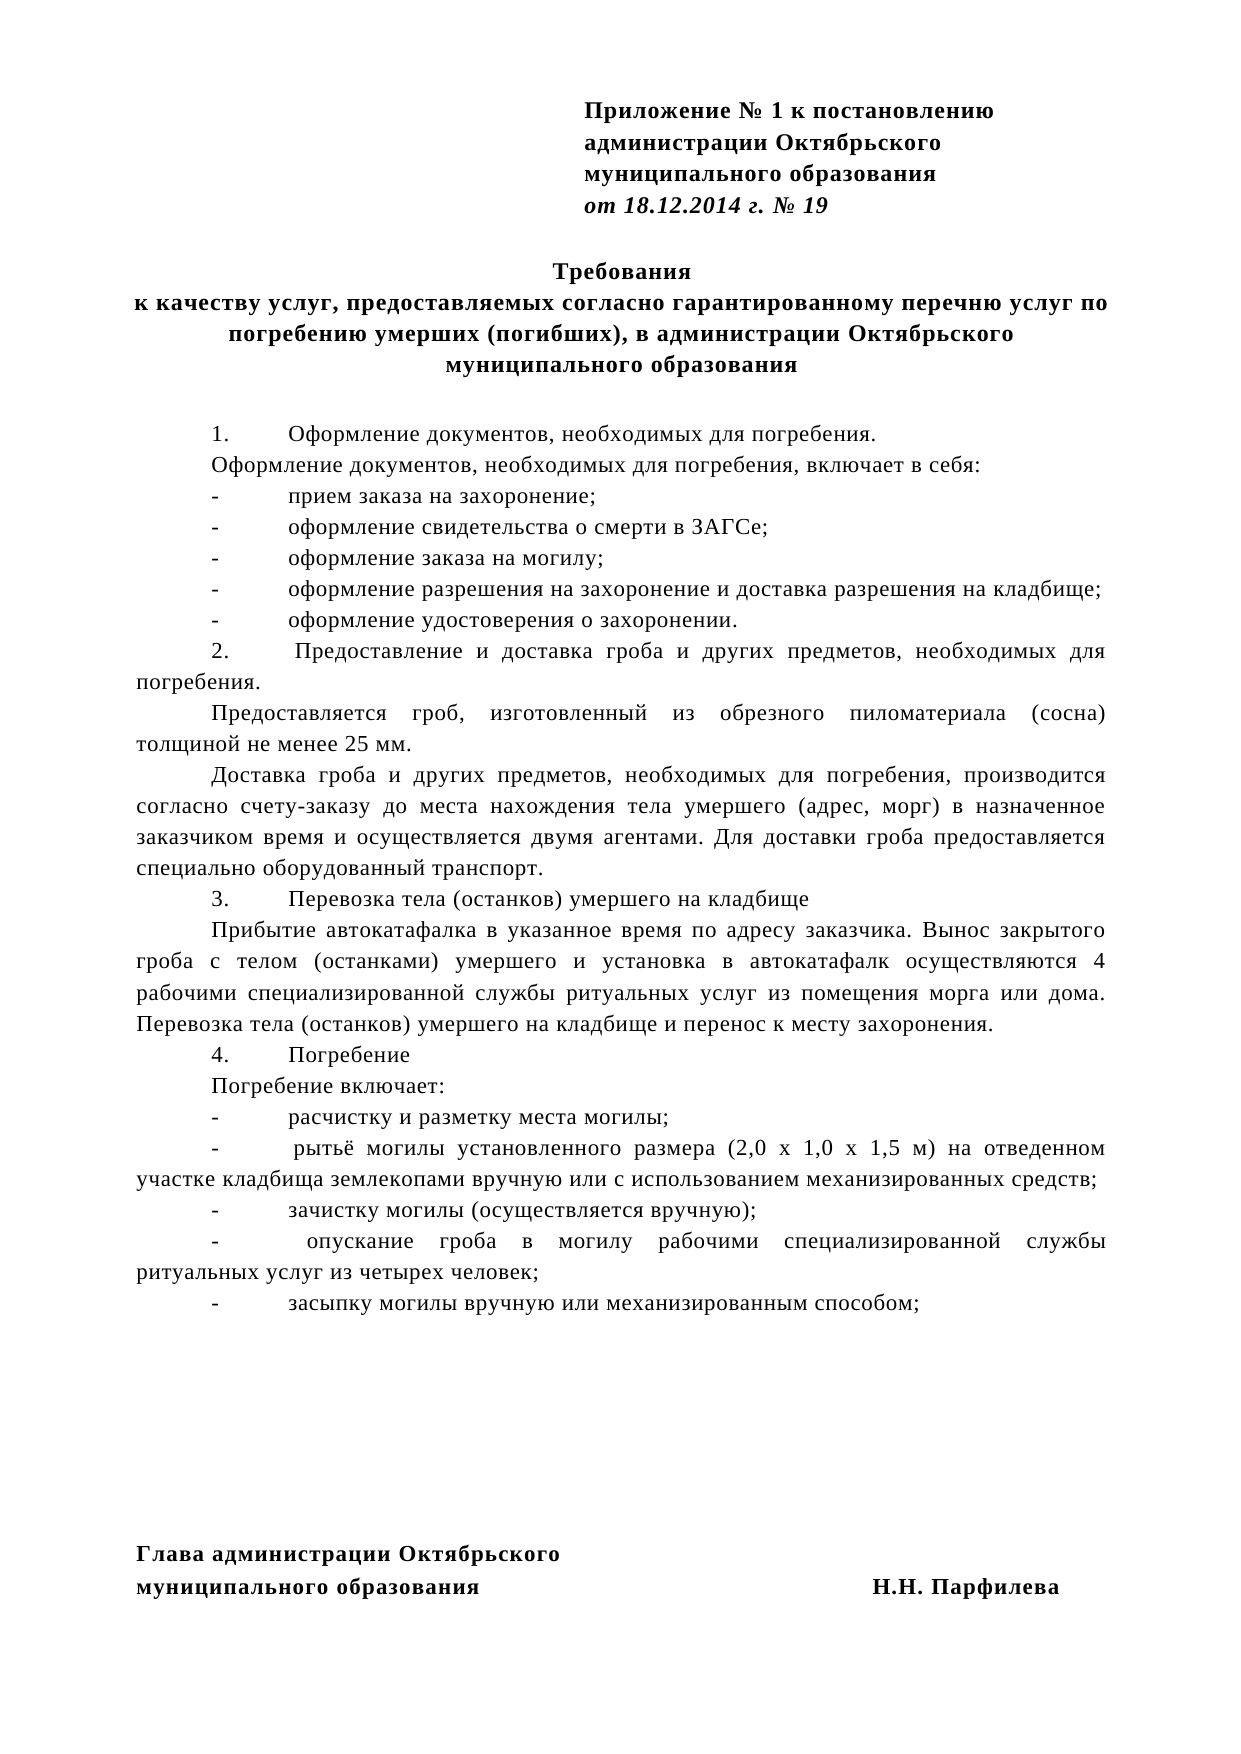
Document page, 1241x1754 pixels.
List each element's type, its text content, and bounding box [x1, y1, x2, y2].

text Прибытие автокатафалка в указанное время по адресу заказчика. Вынос закрытого гроба с телом (останками) умершего и установка в автокатафалк осуществляются 4 рабочими специализированной службы ритуальных услуг из помещения морга или дома. Перевозка тела (останков) умершего на кладбище и перенос к месту захоронения. [136, 913, 1107, 1037]
text Предоставляется гроб, изготовленный из обрезного пиломатериала (сосна) толщиной не менее 25 мм. [136, 696, 1107, 758]
text Погребение включает: [136, 1068, 1109, 1099]
list оформление свидетельства о смерти в ЗАГСе; [136, 509, 1109, 541]
list зачистку могилы (осуществляется вручную); [136, 1192, 1109, 1223]
list оформление разрешения на захоронение и доставка разрешения на кладбище; [136, 572, 1107, 603]
text Оформление документов, необходимых для погребения, включает в себя: [136, 447, 1109, 478]
text Н.Н. Парфилева [872, 1576, 1059, 1599]
text муниципального образования [136, 1568, 592, 1601]
text Глава администрации Октябрьского [136, 1535, 592, 1568]
list оформление заказа на могилу; [136, 541, 1109, 572]
list расчистку и разметку места могилы; [136, 1099, 1109, 1130]
text к качеству услуг, предоставляемых согласно гарантированному перечню услуг по погребению умерших (погибших), в администрации Октябрьского [134, 286, 1109, 348]
text Доставка гроба и других предметов, необходимых для погребения, производится согласно счету-заказу до места нахождения тела умершего (адрес, морг) в назначенное заказчиком время и осуществляется двумя агентами. Для доставки гроба предоставляется специально оборудованный транспорт. [136, 758, 1107, 882]
text Приложение № 1 к постановлению администрации Октябрьского муниципального образования [584, 93, 1013, 188]
list засыпку могилы вручную или механизированным способом; [136, 1286, 1109, 1317]
list Погребение [136, 1037, 1109, 1068]
list прием заказа на захоронение; [136, 478, 1109, 509]
list оформление удостоверения о захоронении. [136, 603, 1109, 634]
list Предоставление и доставка гроба и других предметов, необходимых для погребения. [136, 634, 1107, 696]
text от 18.12.2014 г. № 19 [584, 188, 1109, 218]
list Перевозка тела (останков) умершего на кладбище [136, 882, 1109, 913]
list Оформление документов, необходимых для погребения. [136, 416, 1109, 447]
list рытьё могилы установленного размера (2,0 х 1,0 х 1,5 м) на отведенном участке кладбища землекопами вручную или с использованием механизированных средств; [136, 1130, 1107, 1192]
text Требования [134, 255, 1109, 286]
list опускание гроба в могилу рабочими специализированной службы ритуальных услуг из четырех человек; [136, 1223, 1107, 1286]
text муниципального образования [134, 348, 1109, 379]
